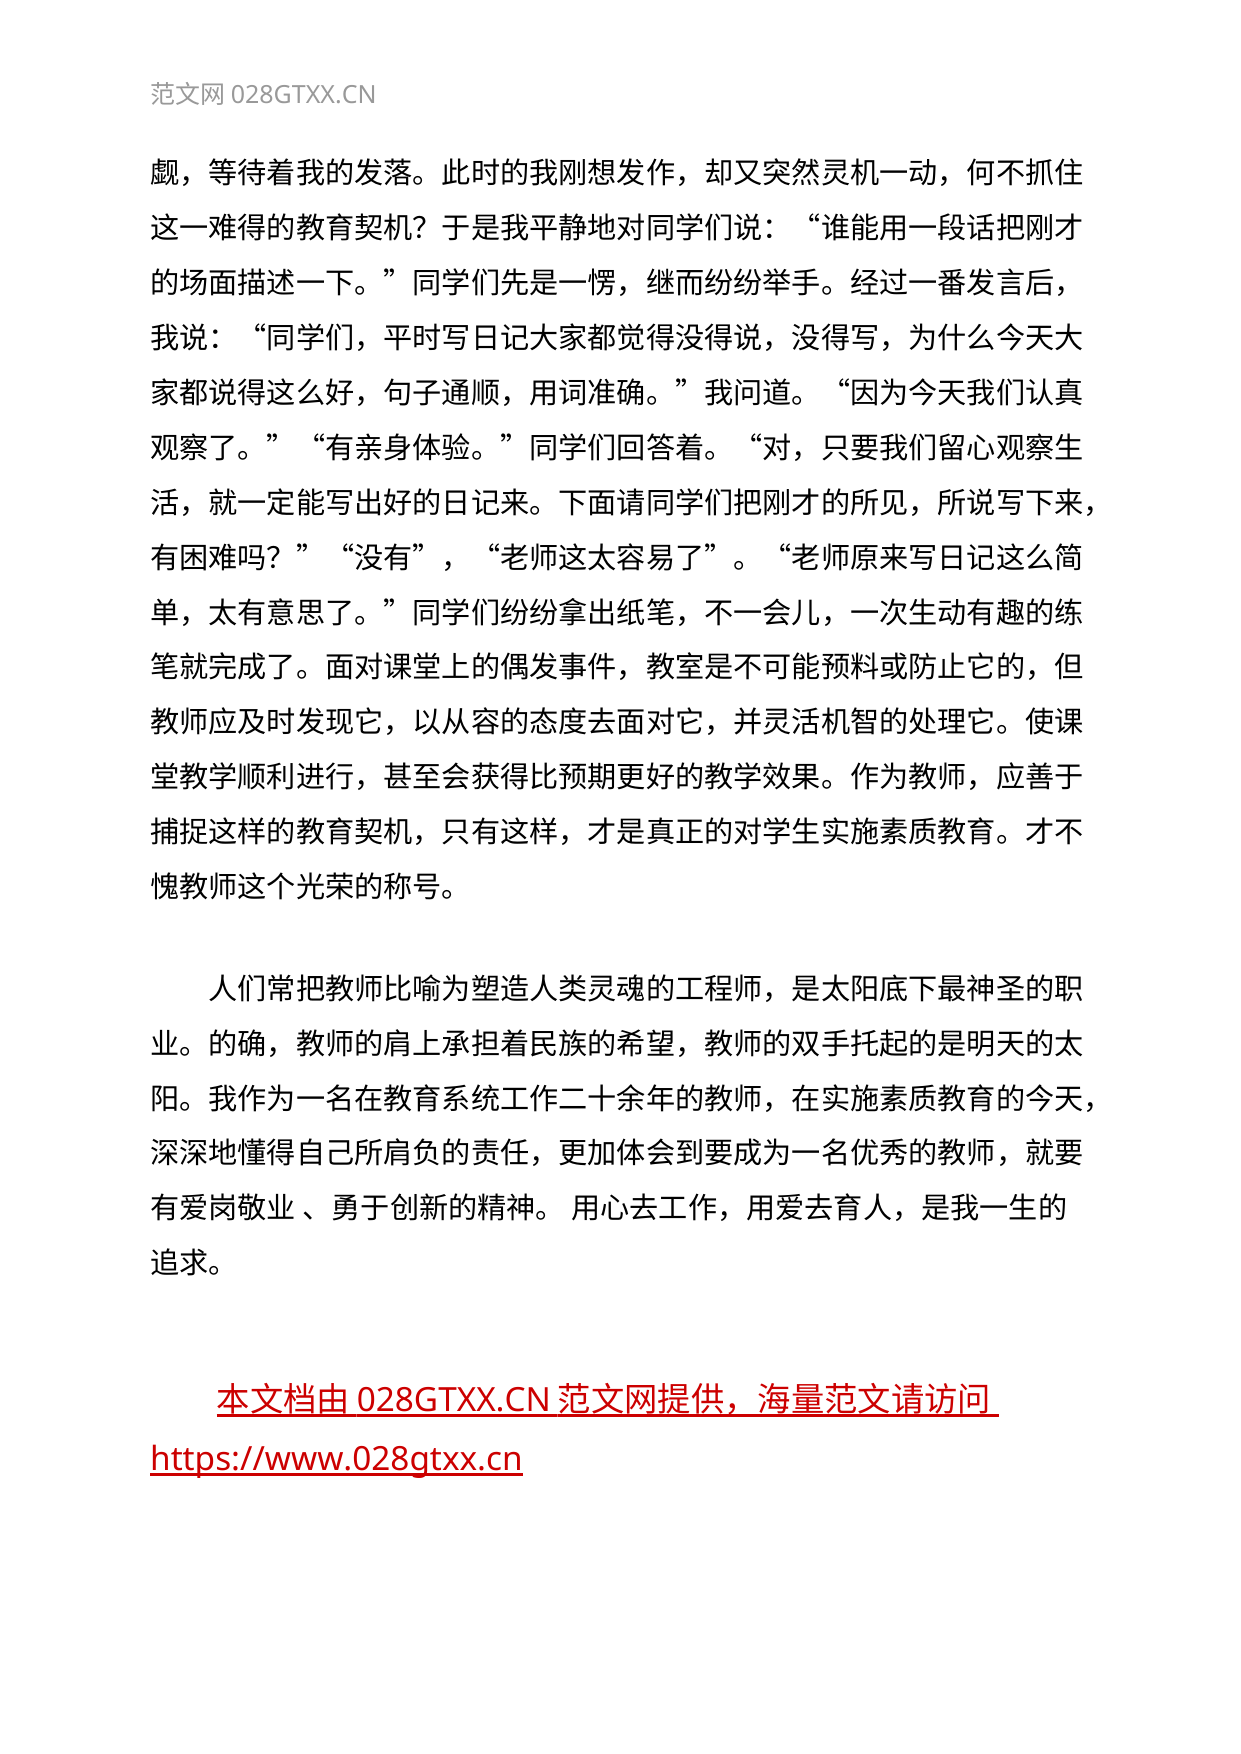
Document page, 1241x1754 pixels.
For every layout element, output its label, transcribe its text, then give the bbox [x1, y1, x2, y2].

text 人们常把教师比喻为塑造人类灵魂的工程师，是太阳底下最神圣的职业。的确，教师的肩上承担着民族的希望，教师的双手托起的是明天的太阳。我作为一名在教育系统工作二十余年的教师，在实施素质教育的今天，深深地懂得自己所肩负的责任，更加体会到要成为一名优秀的教师，就要有爱岗敬业 、勇于创新的精神。 用心去工作，用爱去育人，是我一生的追求。 [150, 965, 1090, 1282]
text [150, 150, 1090, 906]
text 本文档由028GTXX.CN范文网提供，海量范文请访问 https://www.028gtxx.cn [150, 1373, 1090, 1480]
